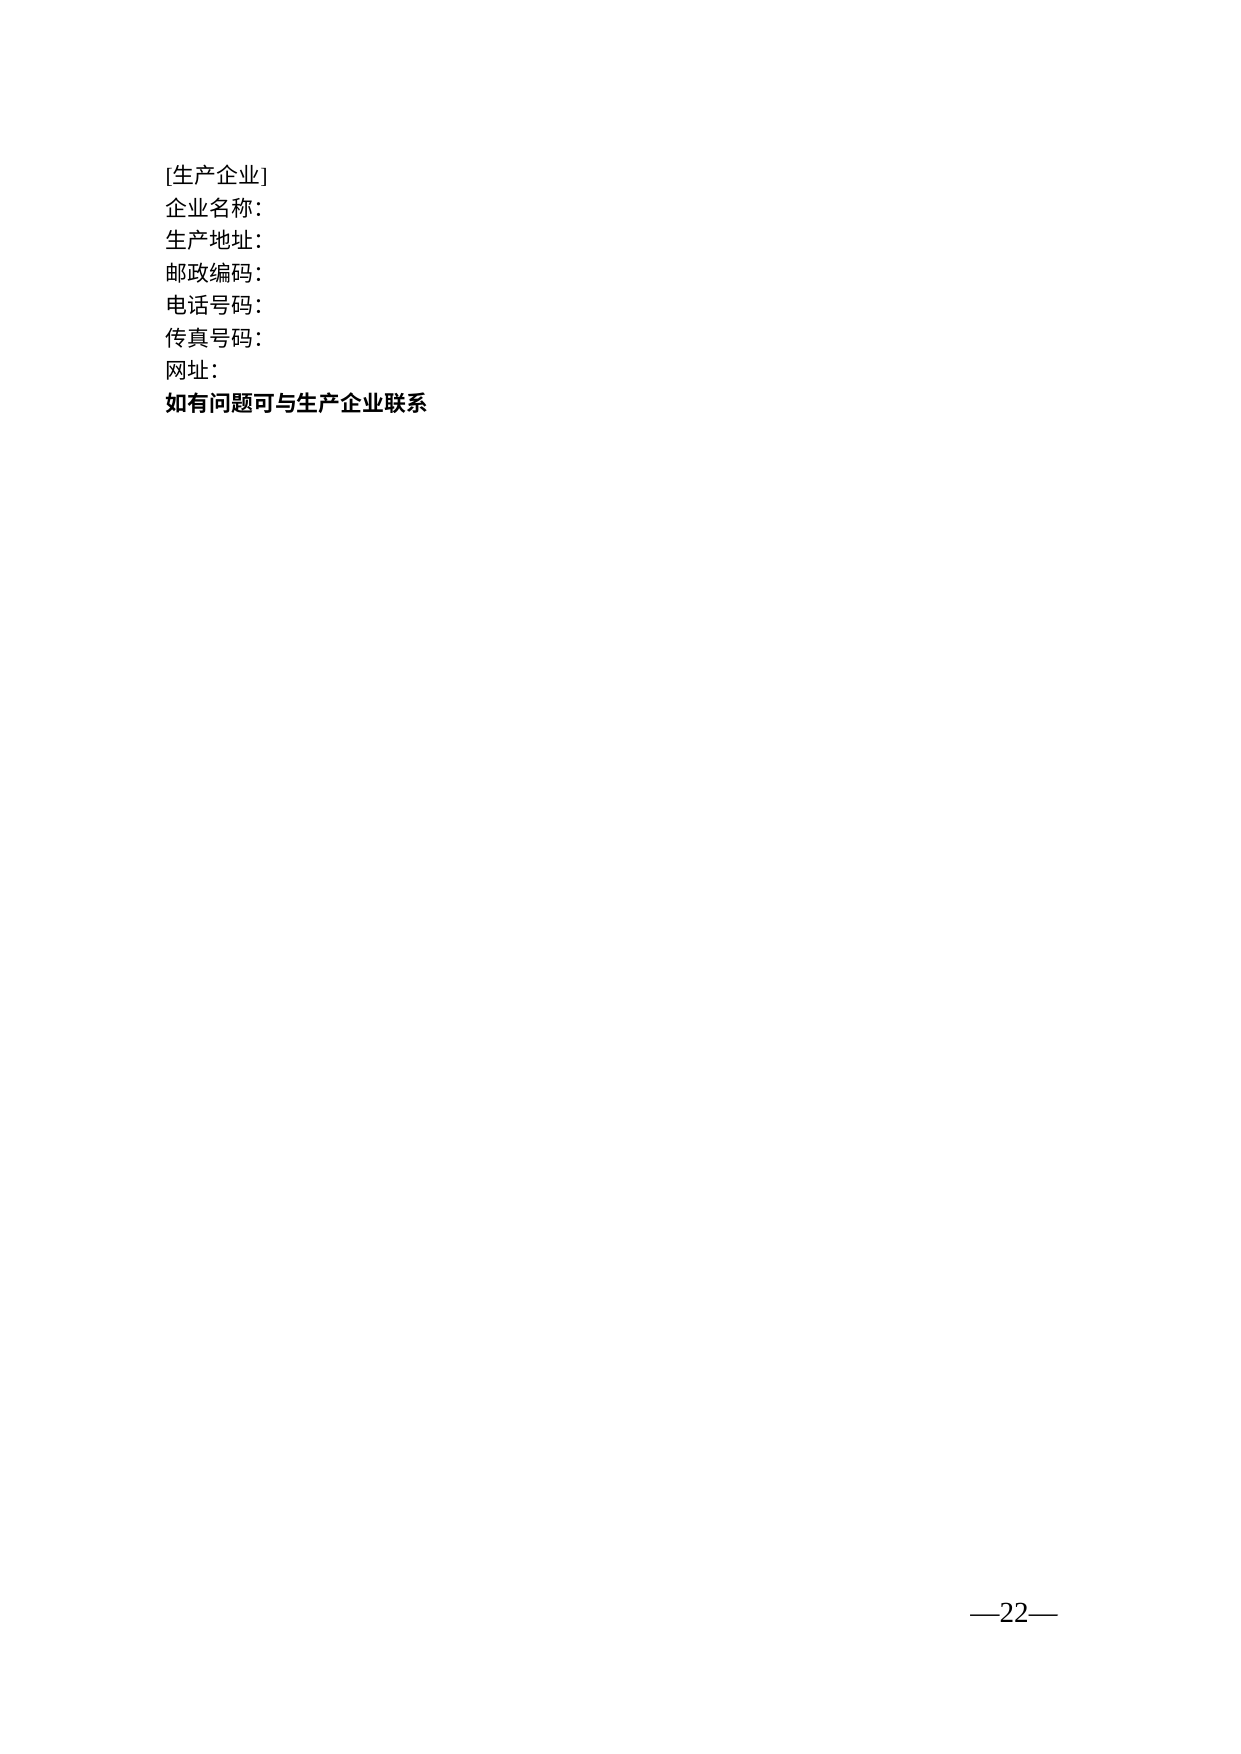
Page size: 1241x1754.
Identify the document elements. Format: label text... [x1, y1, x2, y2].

text 邮政编码： [165, 255, 1087, 288]
text 生产地址： [165, 223, 1087, 255]
text 如有问题可与生产企业联系 [165, 385, 1087, 418]
text 传真号码： [165, 320, 1087, 353]
text [生产企业] [165, 158, 1087, 190]
text 企业名称： [165, 190, 1087, 223]
text 网址： [165, 353, 1087, 385]
text 电话号码： [165, 288, 1087, 320]
